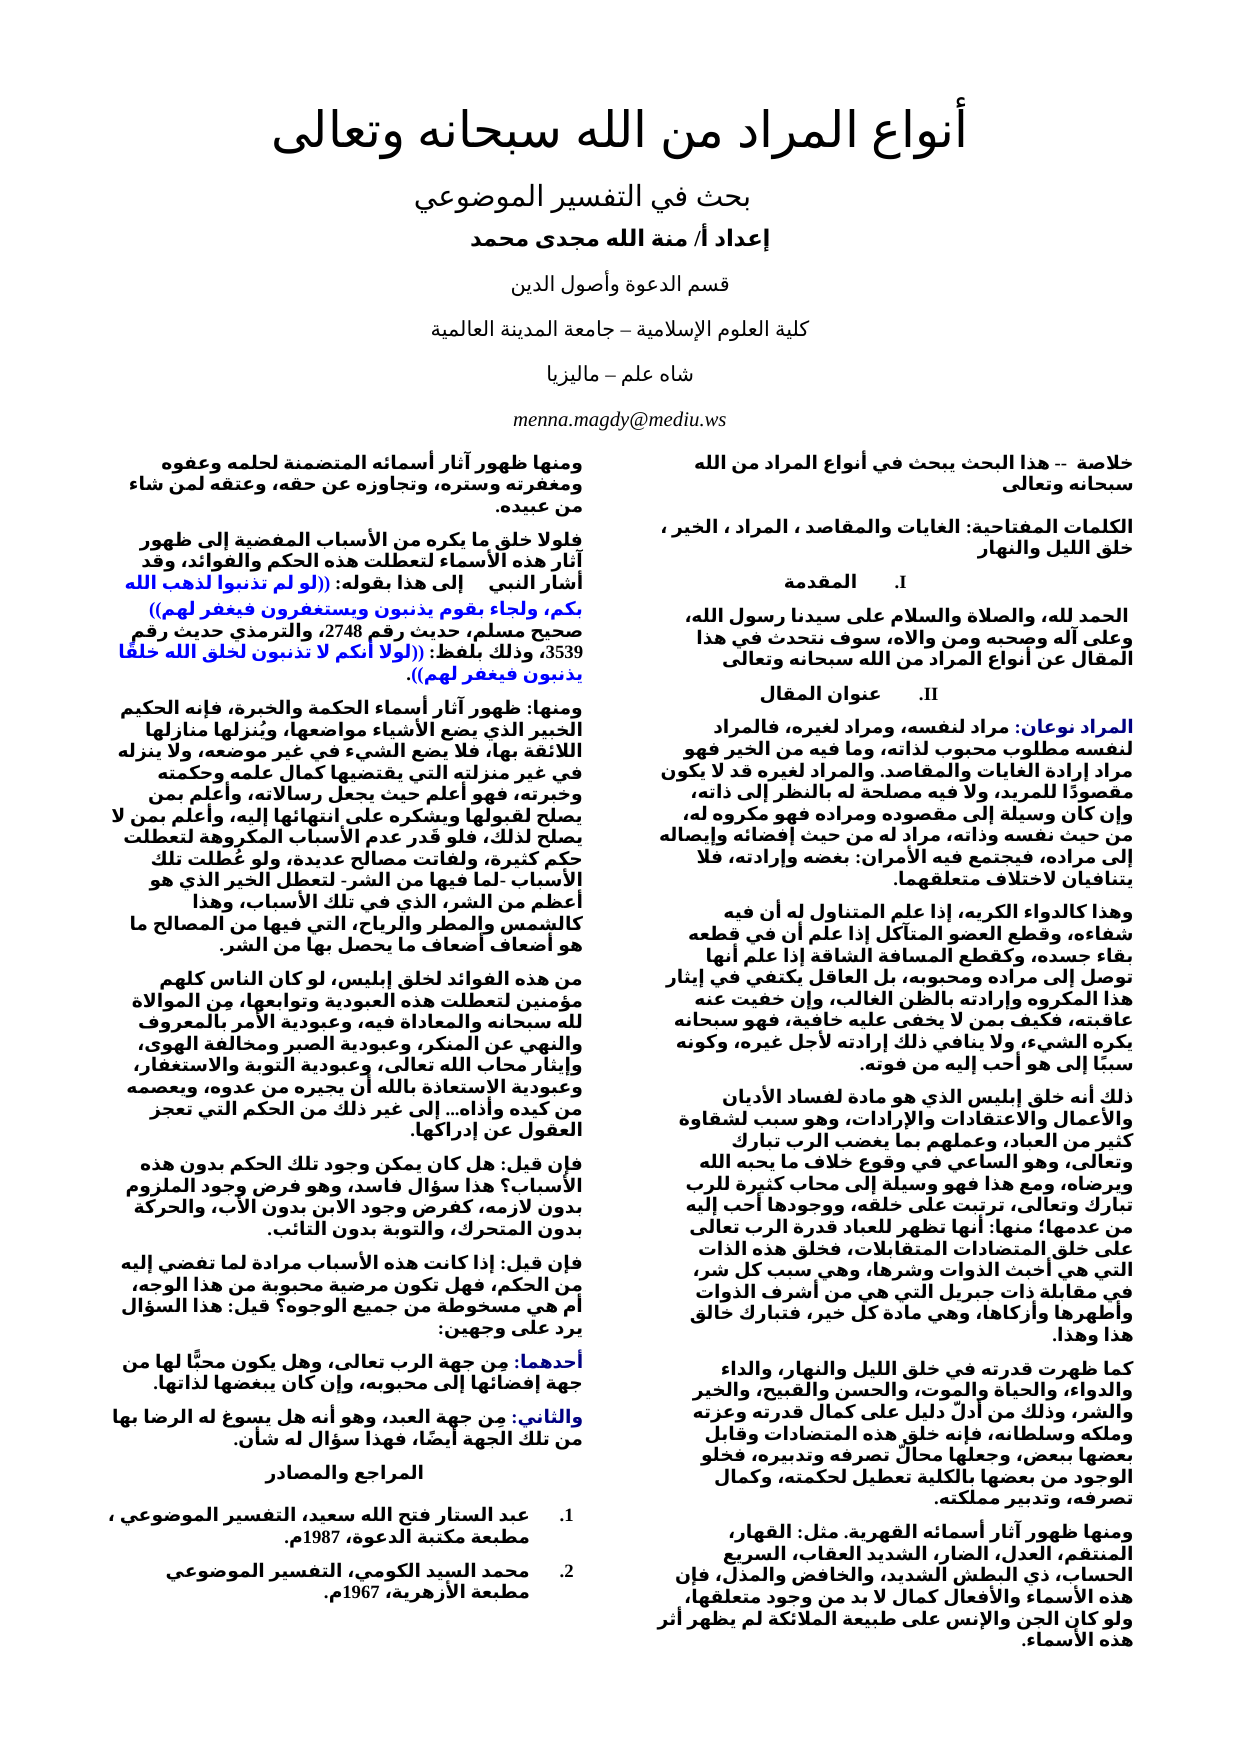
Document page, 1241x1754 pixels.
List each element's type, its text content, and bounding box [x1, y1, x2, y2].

text فإن قيل: إذا كانت هذه الأسباب مرادة لما تفضي إليه من الحكم، فهل تكون مرضية محبوبة من هذا الوجه، أم هي مسخوطة من جميع الوجوه؟ قيل: هذا السؤال يرد على وجهين: [106, 1252, 583, 1338]
text وهذا كالدواء الكريه، إذا علم المتناول له أن فيه شفاءه، وقطع العضو المتآكل إذا علم أن في قطعه بقاء جسده، وكقطع المسافة الشاقة إذا علم أنها توصل إلى مراده ومحبوبه، بل العاقل يكتفي في إيثار هذا المكروه وإرادته بالظن الغالب، وإن خفيت عنه عاقبته، فكيف بمن لا يخفى عليه خافية، فهو سبحانه يكره الشيء، ولا ينافي ذلك إرادته لأجل غيره، وكونه سببًا إلى هو أحب إليه من فوته. [657, 901, 1134, 1074]
text ومنها: ظهور آثار أسماء الحكمة والخبرة، فإنه الحكيم الخبير الذي يضع الأشياء مواضعها، ويُنزلها منازلها اللائقة بها، فلا يضع الشيء في غير موضعه، ولا ينزله في غير منزلته التي يقتضيها كمال علمه وحكمته وخبرته، فهو أعلم حيث يجعل رسالاته، وأعلم بمن يصلح لقبولها ويشكره على انتهائها إليه، وأعلم بمن لا يصلح لذلك، فلو قَدر عدم الأسباب المكروهة لتعطلت حكم كثيرة، ولفاتت مصالح عديدة، ولو عُطلت تلك الأسباب -لما فيها من الشر- لتعطل الخير الذي هو أعظم من الشر، الذي في تلك الأسباب، وهذا كالشمس والمطر والرياح، التي فيها من المصالح ما هو أضعاف أضعاف ما يحصل بها من الشر. [106, 697, 583, 956]
text والثاني: مِن جهة العبد، وهو أنه هل يسوغ له الرضا بها من تلك الجهة أيضًا، فهذا سؤال له شأن. [106, 1406, 583, 1449]
text ومنها ظهور آثار أسمائه القهرية. مثل: القهار، المنتقم، العدل، الضار، الشديد العقاب، السريع الحساب، ذي البطش الشديد، والخافض والمذل، فإن هذه الأسماء والأفعال كمال لا بد من وجود متعلقها، ولو كان الجن والإنس على طبيعة الملائكة لم يظهر أثر هذه الأسماء. [657, 1521, 1134, 1651]
text ومنها ظهور آثار أسمائه المتضمنة لحلمه وعفوه ومغفرته وستره، وتجاوزه عن حقه، وعتقه لمن شاء من عبيده. [106, 452, 583, 516]
list عبد الستار فتح الله سعيد، التفسير الموضوعي ، مطبعة مكتبة الدعوة، 1987م. [106, 1504, 559, 1547]
text فإن قيل: هل كان يمكن وجود تلك الحكم بدون هذه الأسباب؟ هذا سؤال فاسد، وهو فرض وجود الملزوم بدون لازمه، كفرض وجود الابن بدون الأب، والحركة بدون المتحرك، والتوبة بدون التائب. [106, 1153, 583, 1239]
text menna.magdy@mediu.ws [106, 407, 1134, 431]
list عنوان المقال [657, 682, 1021, 704]
text أنواع المراد من الله سبحانه وتعالى [106, 100, 1134, 158]
text المراجع والمصادر [106, 1462, 583, 1483]
text المراد نوعان: مراد لنفسه، ومراد لغيره، فالمراد لنفسه مطلوب محبوب لذاته، وما فيه من الخير فهو مراد إرادة الغايات والمقاصد. والمراد لغيره قد لا يكون مقصودًا للمريد، ولا فيه مصلحة له بالنظر إلى ذاته، وإن كان وسيلة إلى مقصوده ومراده فهو مكروه له، من حيث نفسه وذاته، مراد له من حيث إفضائه وإيصاله إلى مراده، فيجتمع فيه الأمران: بغضه وإرادته، فلا يتنافيان لاختلاف متعلقهما. [657, 716, 1134, 889]
list المقدمة [657, 571, 1021, 593]
text أحدهما: مِن جهة الرب تعالى، وهل يكون محبًّا لها من جهة إفضائها إلى محبوبه، وإن كان يبغضها لذاتها. [106, 1351, 583, 1394]
text فلولا خلق ما يكره من الأسباب المفضية إلى ظهور آثار هذه الأسماء لتعطلت هذه الحكم والفوائد، وقد أشار النبي  إلى هذا بقوله: ((لو لم تذنبوا لذهب الله بكم، ولجاء بقوم يذنبون ويستغفرون فيغفر لهم)) صحيح مسلم، حديث رقم 2748، والترمذي حديث رقم 3539، وذلك بلفظ: ((لولا أنكم لا تذنبون لخلق الله خلقًا يذنبون فيغفر لهم)). [106, 529, 583, 684]
text شاه علم – ماليزيا [106, 362, 1134, 386]
text كما ظهرت قدرته في خلق الليل والنهار، والداء والدواء، والحياة والموت، والحسن والقبيح، والخير والشر، وذلك من أدلّ دليل على كمال قدرته وعزته وملكه وسلطانه، فإنه خلق هذه المتضادات وقابل بعضها ببعض، وجعلها محالّ تصرفه وتدبيره، فخلو الوجود من بعضها بالكلية تعطيل لحكمته، وكمال تصرفه، وتدبير مملكته. [657, 1358, 1134, 1509]
text خلاصة -- هذا البحث يبحث في أنواع المراد من الله سبحانه وتعالى [657, 452, 1134, 495]
list محمد السيد الكومي، التفسير الموضوعي مطبعة الأزهرية، 1967م. [106, 1560, 559, 1603]
text قسم الدعوة وأصول الدين [106, 272, 1134, 296]
text إعداد أ/ منة الله مجدى محمد [106, 225, 1134, 251]
text بحث في التفسير الموضوعي [106, 179, 1110, 212]
text ذلك أنه خلق إبليس الذي هو مادة لفساد الأديان والأعمال والاعتقادات والإرادات، وهو سبب لشقاوة كثير من العباد، وعملهم بما يغضب الرب تبارك وتعالى، وهو الساعي في وقوع خلاف ما يحبه الله ويرضاه، ومع هذا فهو وسيلة إلى محاب كثيرة للرب تبارك وتعالى، ترتبت على خلقه، ووجودها أحب إليه من عدمها؛ منها: أنها تظهر للعباد قدرة الرب تعالى على خلق المتضادات المتقابلات، فخلق هذه الذات التي هي أخبث الذوات وشرها، وهي سبب كل شر، في مقابلة ذات جبريل التي هي من أشرف الذوات وأطهرها وأزكاها، وهي مادة كل خير، فتبارك خالق هذا وهذا. [657, 1086, 1134, 1345]
text كلية العلوم الإسلامية – جامعة المدينة العالمية [106, 317, 1134, 341]
text الحمد لله، والصلاة والسلام على سيدنا رسول الله، وعلى آله وصحبه ومن والاه، سوف نتحدث في هذا المقال عن أنواع المراد من الله سبحانه وتعالى [657, 605, 1134, 670]
text من هذه الفوائد لخلق إبليس، لو كان الناس كلهم مؤمنين لتعطلت هذه العبودية وتوابعها، مِن الموالاة لله سبحانه والمعاداة فيه، وعبودية الأمر بالمعروف والنهي عن المنكر، وعبودية الصبر ومخالفة الهوى، وإيثار محاب الله تعالى، وعبودية التوبة والاستغفار، وعبودية الاستعاذة بالله أن يجيره من عدوه، ويعصمه من كيده وأذاه... إلى غير ذلك من الحكم التي تعجز العقول عن إدراكها. [106, 968, 583, 1141]
text الكلمات المفتاحية: الغايات والمقاصد ، المراد ، الخير ، خلق الليل والنهار [657, 516, 1134, 559]
